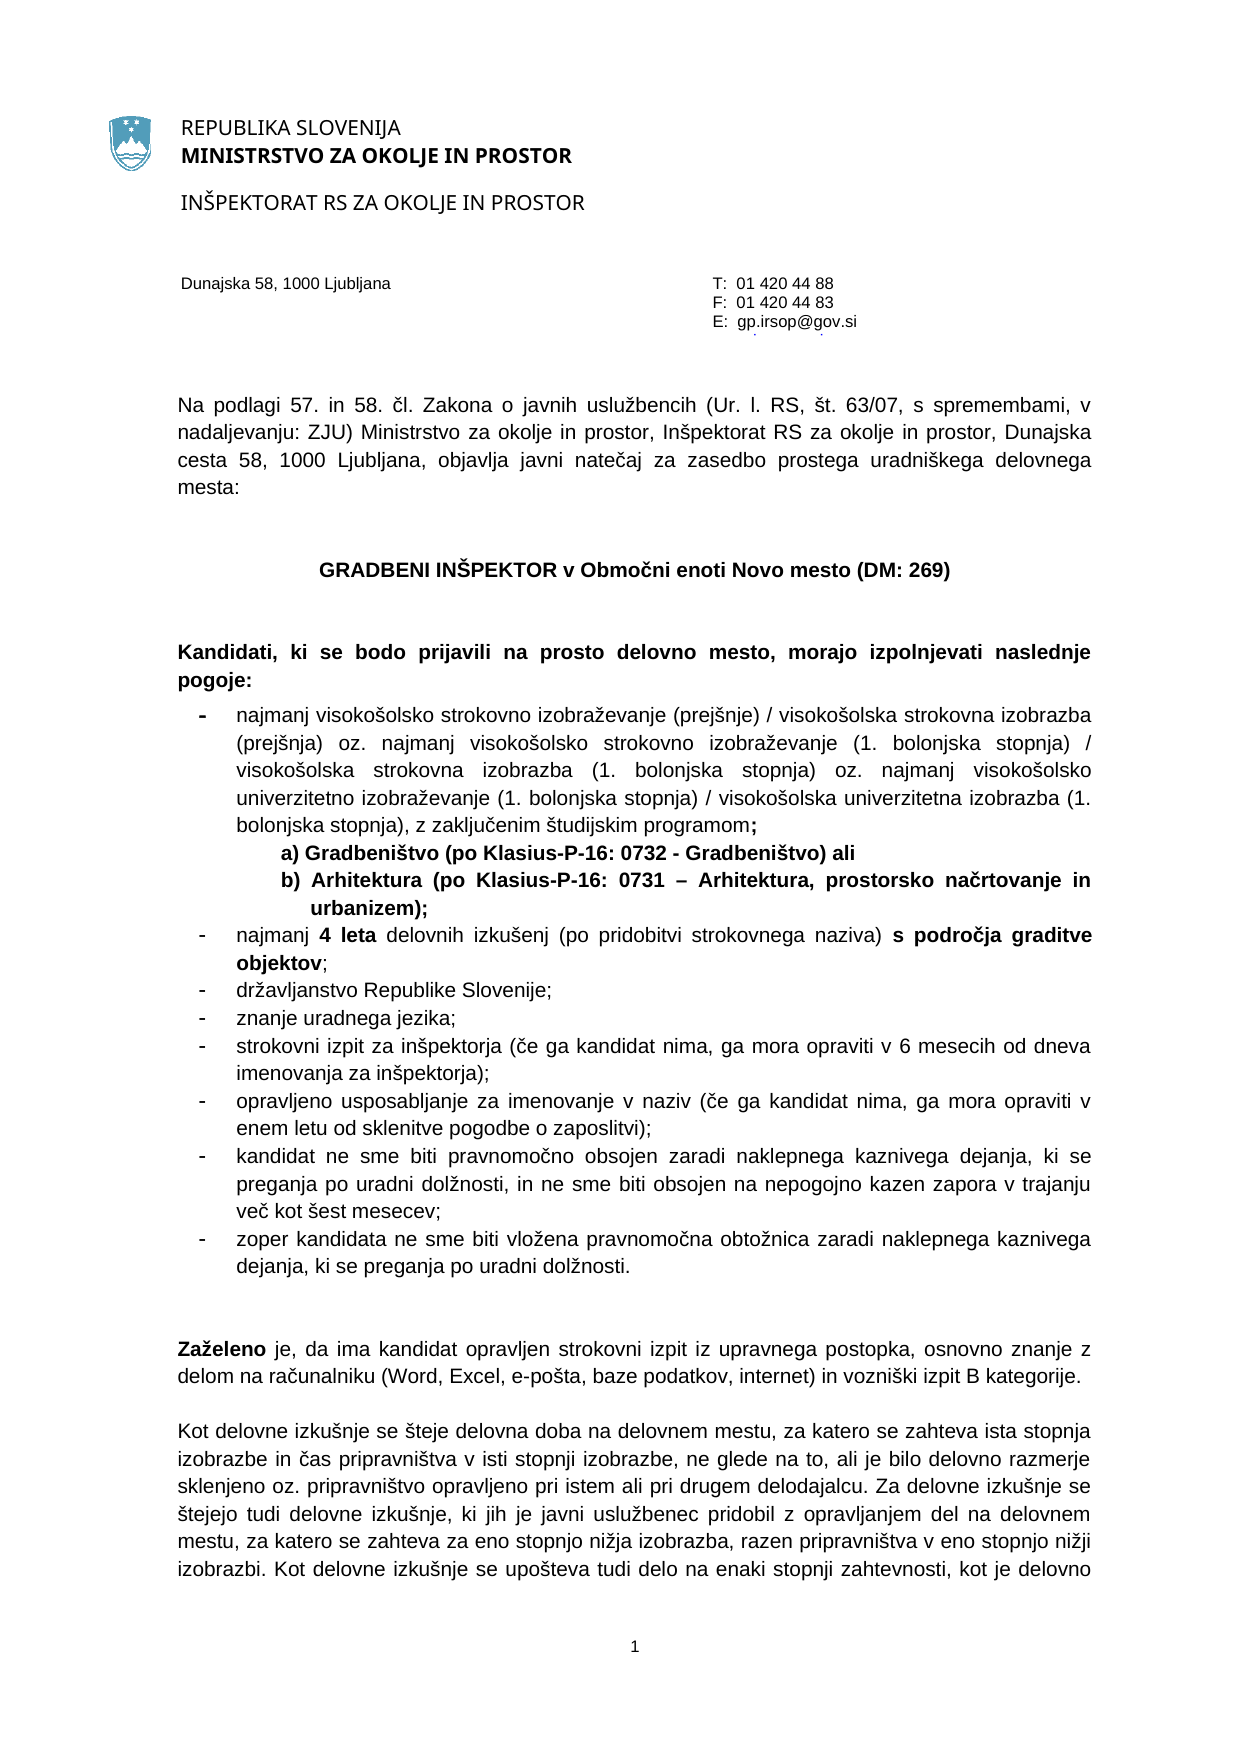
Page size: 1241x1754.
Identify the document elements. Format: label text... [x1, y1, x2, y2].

list zoper kandidata ne sme biti vložena pravnomočna obtožnica zaradi naklepnega kaznivega dejanja, ki se preganja po uradni dolžnosti. [199, 1226, 1092, 1278]
list državljanstvo Republike Slovenije; [199, 978, 1092, 1002]
list najmanj visokošolsko strokovno izobraževanje (prejšnje) / visokošolska strokovna izobrazba (prejšnja) oz. najmanj visokošolsko strokovno izobraževanje (1. bolonjska stopnja) / visokošolska strokovna izobrazba (1. bolonjska stopnja) oz. najmanj visokošolsko univerzitetno izobraževanje (1. bolonjska stopnja) / visokošolska univerzitetna izobrazba (1. bolonjska stopnja), z zaključenim študijskim programom; [199, 703, 1092, 837]
text Zaželeno je, da ima kandidat opravljen strokovni izpit iz upravnega postopka, osnovno znanje z delom na računalniku (Word, Excel, e-pošta, baze podatkov, internet) in vozniški izpit B kategorije. [177, 1336, 1092, 1388]
list opravljeno usposabljanje za imenovanje v naziv (če ga kandidat nima, ga mora opraviti v enem letu od sklenitve pogodbe o zaposlitvi); [199, 1089, 1092, 1140]
picture [106, 115, 151, 168]
list a) Gradbeništvo (po Klasius-P-16: 0732 - Gradbeništvo) ali [281, 841, 1092, 865]
list strokovni izpit za inšpektorja (če ga kandidat nima, ga mora opraviti v 6 mesecih od dneva imenovanja za inšpektorja); [199, 1033, 1092, 1085]
list kandidat ne sme biti pravnomočno obsojen zaradi naklepnega kaznivega dejanja, ki se preganja po uradni dolžnosti, in ne sme biti obsojen na nepogojno kazen zapora v trajanju več kot šest mesecev; [199, 1144, 1092, 1223]
text GRADBENI INŠPEKTOR v Območni enoti Novo mesto (DM: 269) [177, 557, 1092, 581]
text Kandidati, ki se bodo prijavili na prosto delovno mesto, morajo izpolnjevati naslednje pogoje: [177, 640, 1092, 691]
text Na podlagi 57. in 58. čl. Zakona o javnih uslužbencih (Ur. l. RS, št. 63/07, s spremembami, v nadaljevanju: ZJU) Ministrstvo za okolje in prostor, Inšpektorat RS za okolje in prostor, Dunajska cesta 58, 1000 Ljubljana, objavlja javni natečaj za zasedbo prostega uradniškega delovnega mesta: [177, 392, 1092, 499]
list najmanj 4 leta delovnih izkušenj (po pridobitvi strokovnega naziva) s področja graditve objektov; [199, 923, 1092, 975]
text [177, 1419, 1092, 1580]
list znanje uradnega jezika; [199, 1006, 1092, 1030]
list b) Arhitektura (po Klasius-P-16: 0731 – Arhitektura, prostorsko načrtovanje in urbanizem); [281, 868, 1092, 920]
